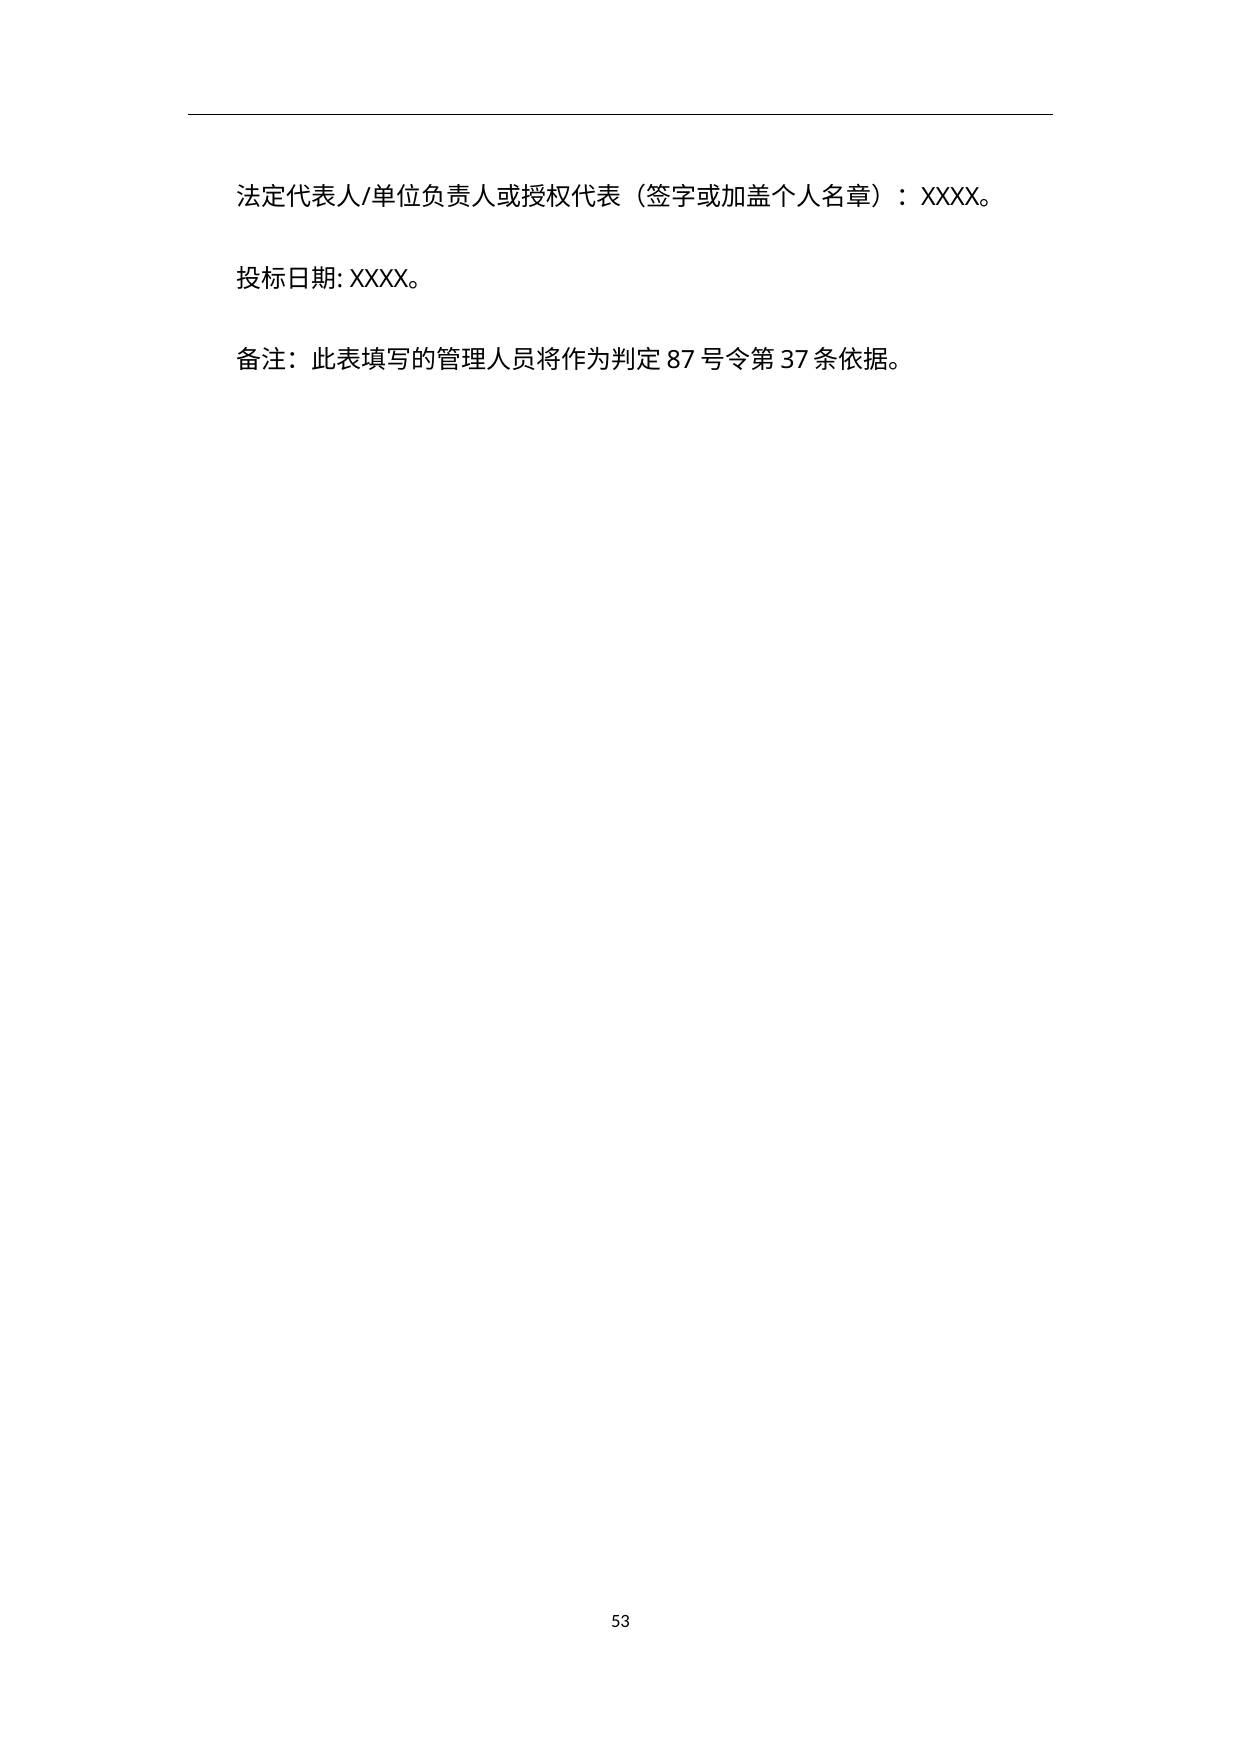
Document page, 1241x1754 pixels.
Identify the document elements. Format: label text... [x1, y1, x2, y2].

text 法定代表人/单位负责人或授权代表（签字或加盖个人名章）：XXXX。 [187, 162, 1053, 227]
text 备注：此表填写的管理人员将作为判定87号令第37条依据。 [187, 325, 1053, 390]
text 投标日期: XXXX。 [187, 244, 1053, 309]
